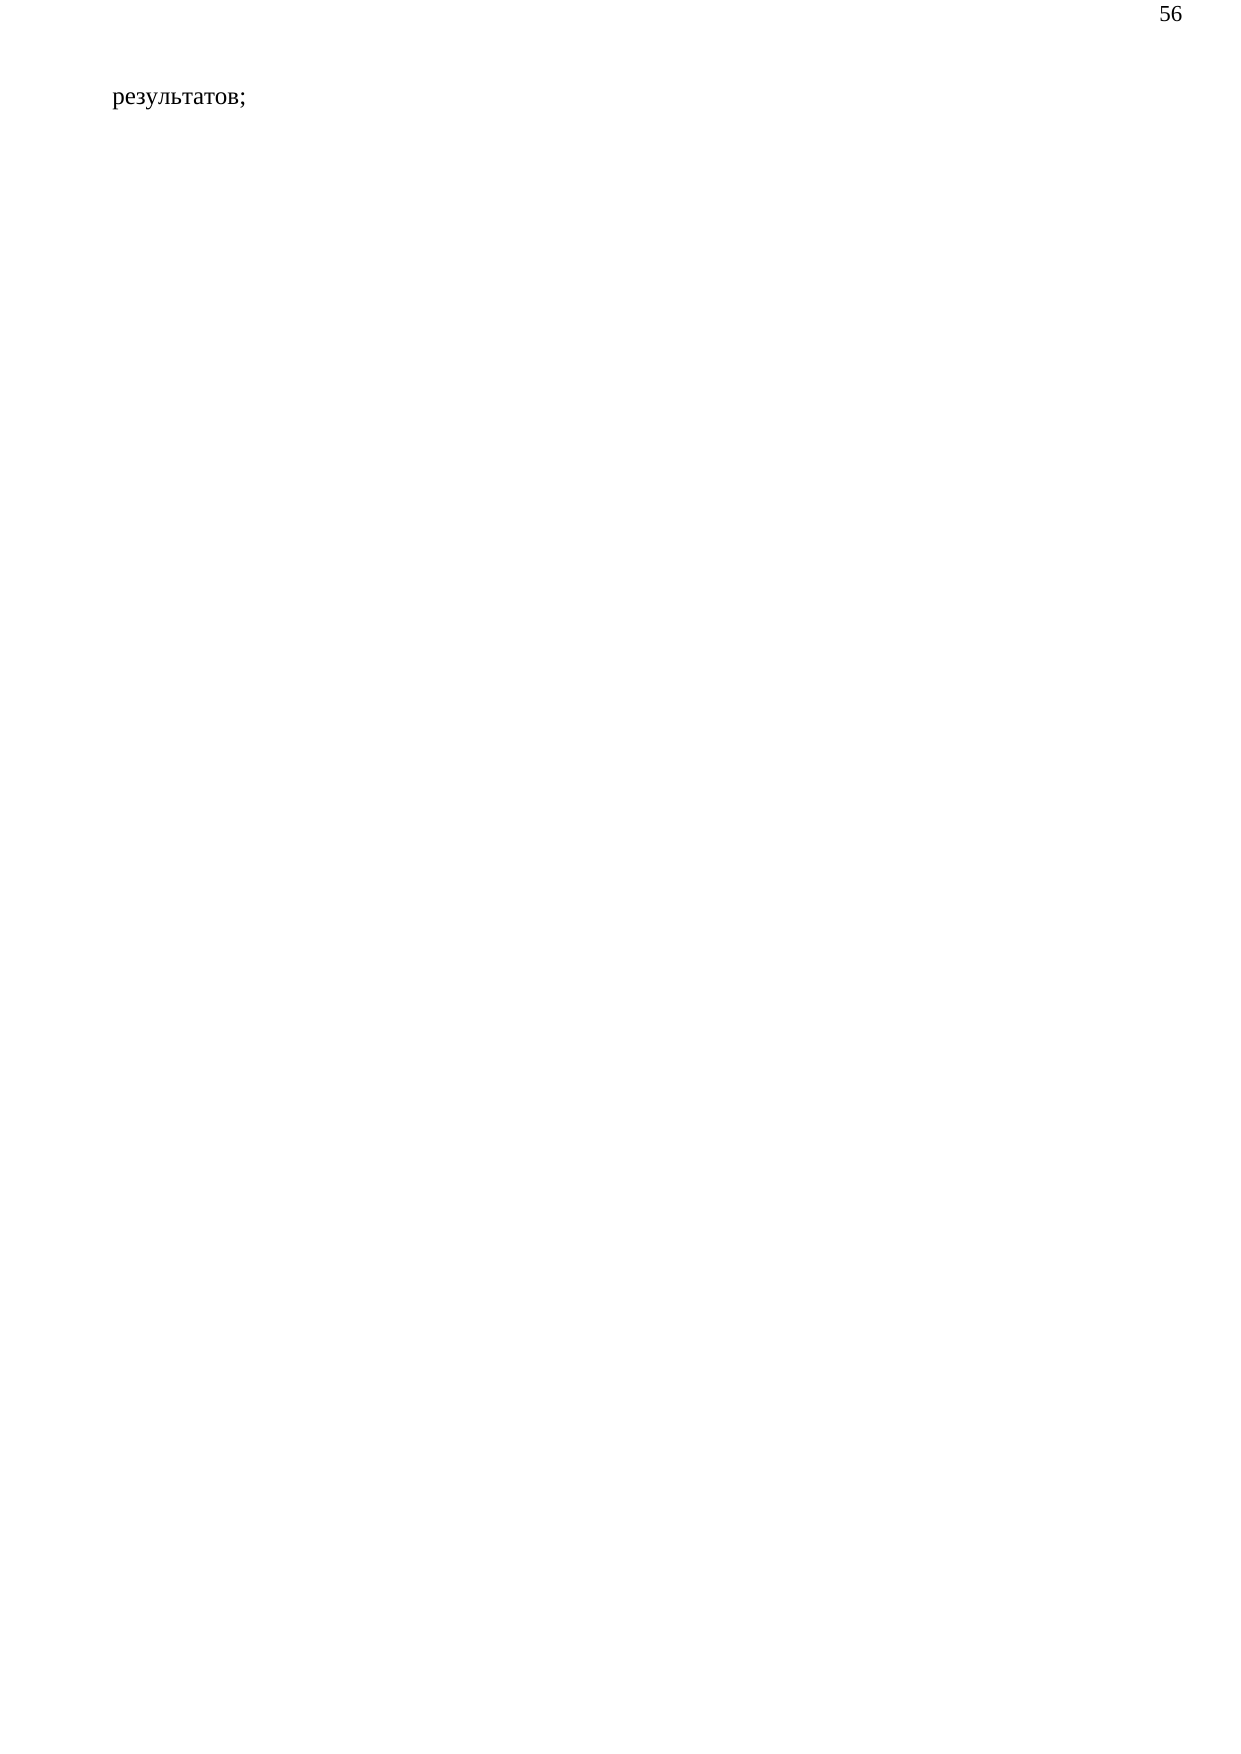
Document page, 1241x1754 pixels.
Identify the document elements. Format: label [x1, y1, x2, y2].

list [112, 81, 1151, 110]
